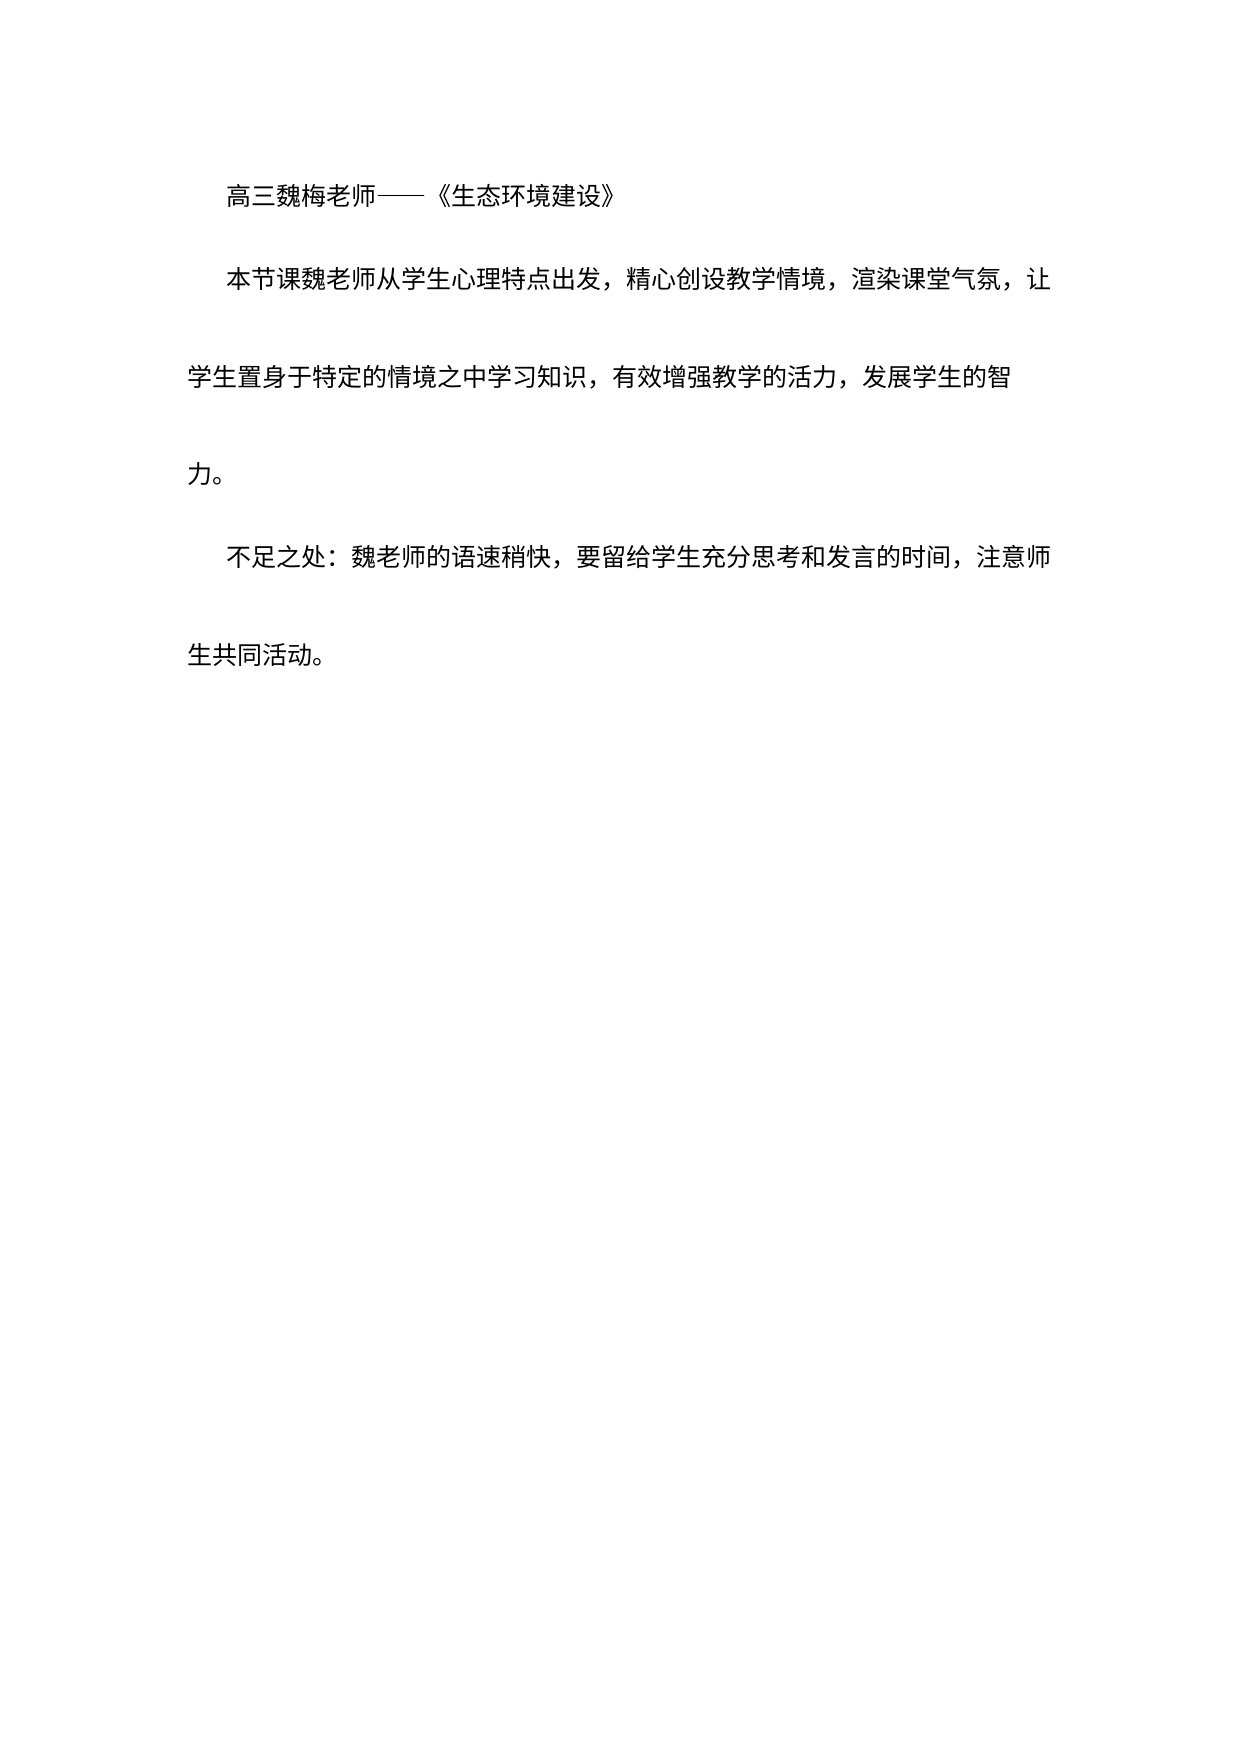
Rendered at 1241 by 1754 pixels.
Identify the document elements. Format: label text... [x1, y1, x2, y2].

text 本节课魏老师从学生心理特点出发，精心创设教学情境，渲染课堂气氛，让学生置身于特定的情境之中学习知识，有效增强教学的活力，发展学生的智力。 [187, 245, 1053, 505]
text 高三魏梅老师——《生态环境建设》 [187, 162, 1053, 227]
text 不足之处：魏老师的语速稍快，要留给学生充分思考和发言的时间，注意师生共同活动。 [187, 523, 1053, 686]
